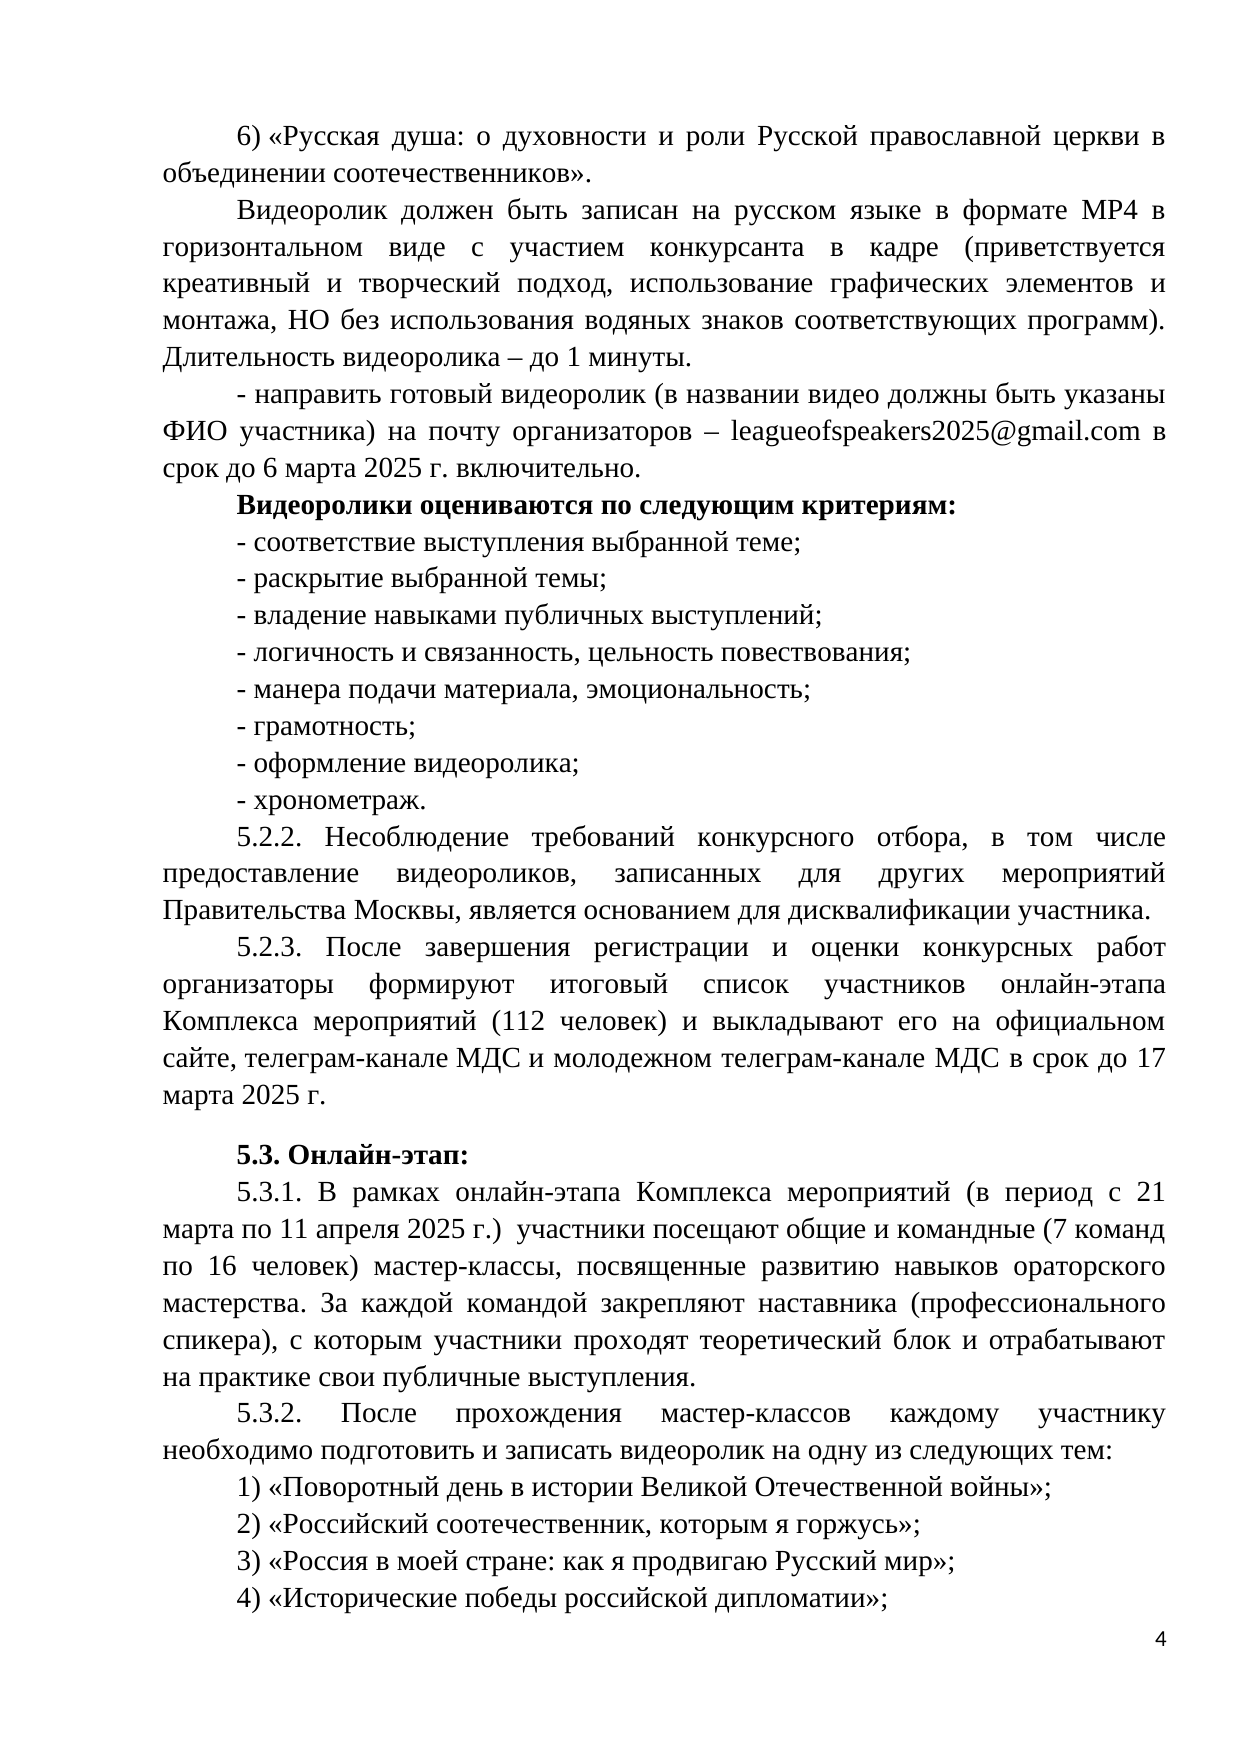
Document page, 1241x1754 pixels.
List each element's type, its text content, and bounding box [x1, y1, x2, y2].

text - оформление видеоролика; [162, 745, 1167, 778]
text - хронометраж. [162, 782, 1167, 815]
text - манера подачи материала, эмоциональность; [162, 671, 1167, 705]
text - раскрытие выбранной темы; [162, 561, 1167, 594]
text - соответствие выступления выбранной теме; [162, 524, 1167, 557]
text 5.2.2. Несоблюдение требований конкурсного отбора, в том числе предоставление видеороликов, записанных для других мероприятий Правительства Москвы, является основанием для дисквалификации участника. [162, 819, 1167, 926]
text 5.3. Онлайн-этап: [162, 1137, 1167, 1171]
text Видеоролик должен быть записан на русском языке в формате MP4 в горизонтальном виде с участием конкурсанта в кадре (приветствуется креативный и творческий подход, использование графических элементов и монтажа, НО без использования водяных знаков соответствующих программ). Длительность видеоролика – до 1 минуты. [162, 192, 1167, 373]
text 2) «Российский соотечественник, которым я горжусь»; [162, 1506, 1167, 1540]
text - грамотность; [162, 708, 1167, 742]
text - направить готовый видеоролик (в названии видео должны быть указаны ФИО участника) на почту организаторов – leagueofspeakers2025@gmail.com в срок до 6 марта 2025 г. включительно. [162, 376, 1167, 483]
text 1) «Поворотный день в истории Великой Отечественной войны»; [162, 1469, 1167, 1503]
text 3) «Россия в моей стране: как я продвигаю Русский мир»; [162, 1543, 1167, 1577]
text 6) «Русская душа: о духовности и роли Русской православной церкви в объединении соотечественников». [162, 118, 1167, 188]
text 5.3.1. В рамках онлайн-этапа Комплекса мероприятий (в период с 21 марта по 11 апреля 2025 г.) участники посещают общие и командные (7 команд по 16 человек) мастер-классы, посвященные развитию навыков ораторского мастерства. За каждой командой закрепляют наставника (профессионального спикера), с которым участники проходят теоретический блок и отрабатывают на практике свои публичные выступления. [162, 1174, 1167, 1392]
text - логичность и связанность, цельность повествования; [162, 634, 1167, 668]
text - владение навыками публичных выступлений; [162, 597, 1167, 631]
text 4) «Исторические победы российской дипломатии»; [162, 1580, 1167, 1613]
text 5.3.2. После прохождения мастер-классов каждому участнику необходимо подготовить и записать видеоролик на одну из следующих тем: [162, 1396, 1167, 1466]
text 5.2.3. После завершения регистрации и оценки конкурсных работ организаторы формируют итоговый список участников онлайн-этапа Комплекса мероприятий (112 человек) и выкладывают его на официальном сайте, телеграм-канале МДС и молодежном телеграм-канале МДС в срок до 17 марта 2025 г. [162, 929, 1167, 1110]
text Видеоролики оцениваются по следующим критериям: [162, 487, 1167, 520]
